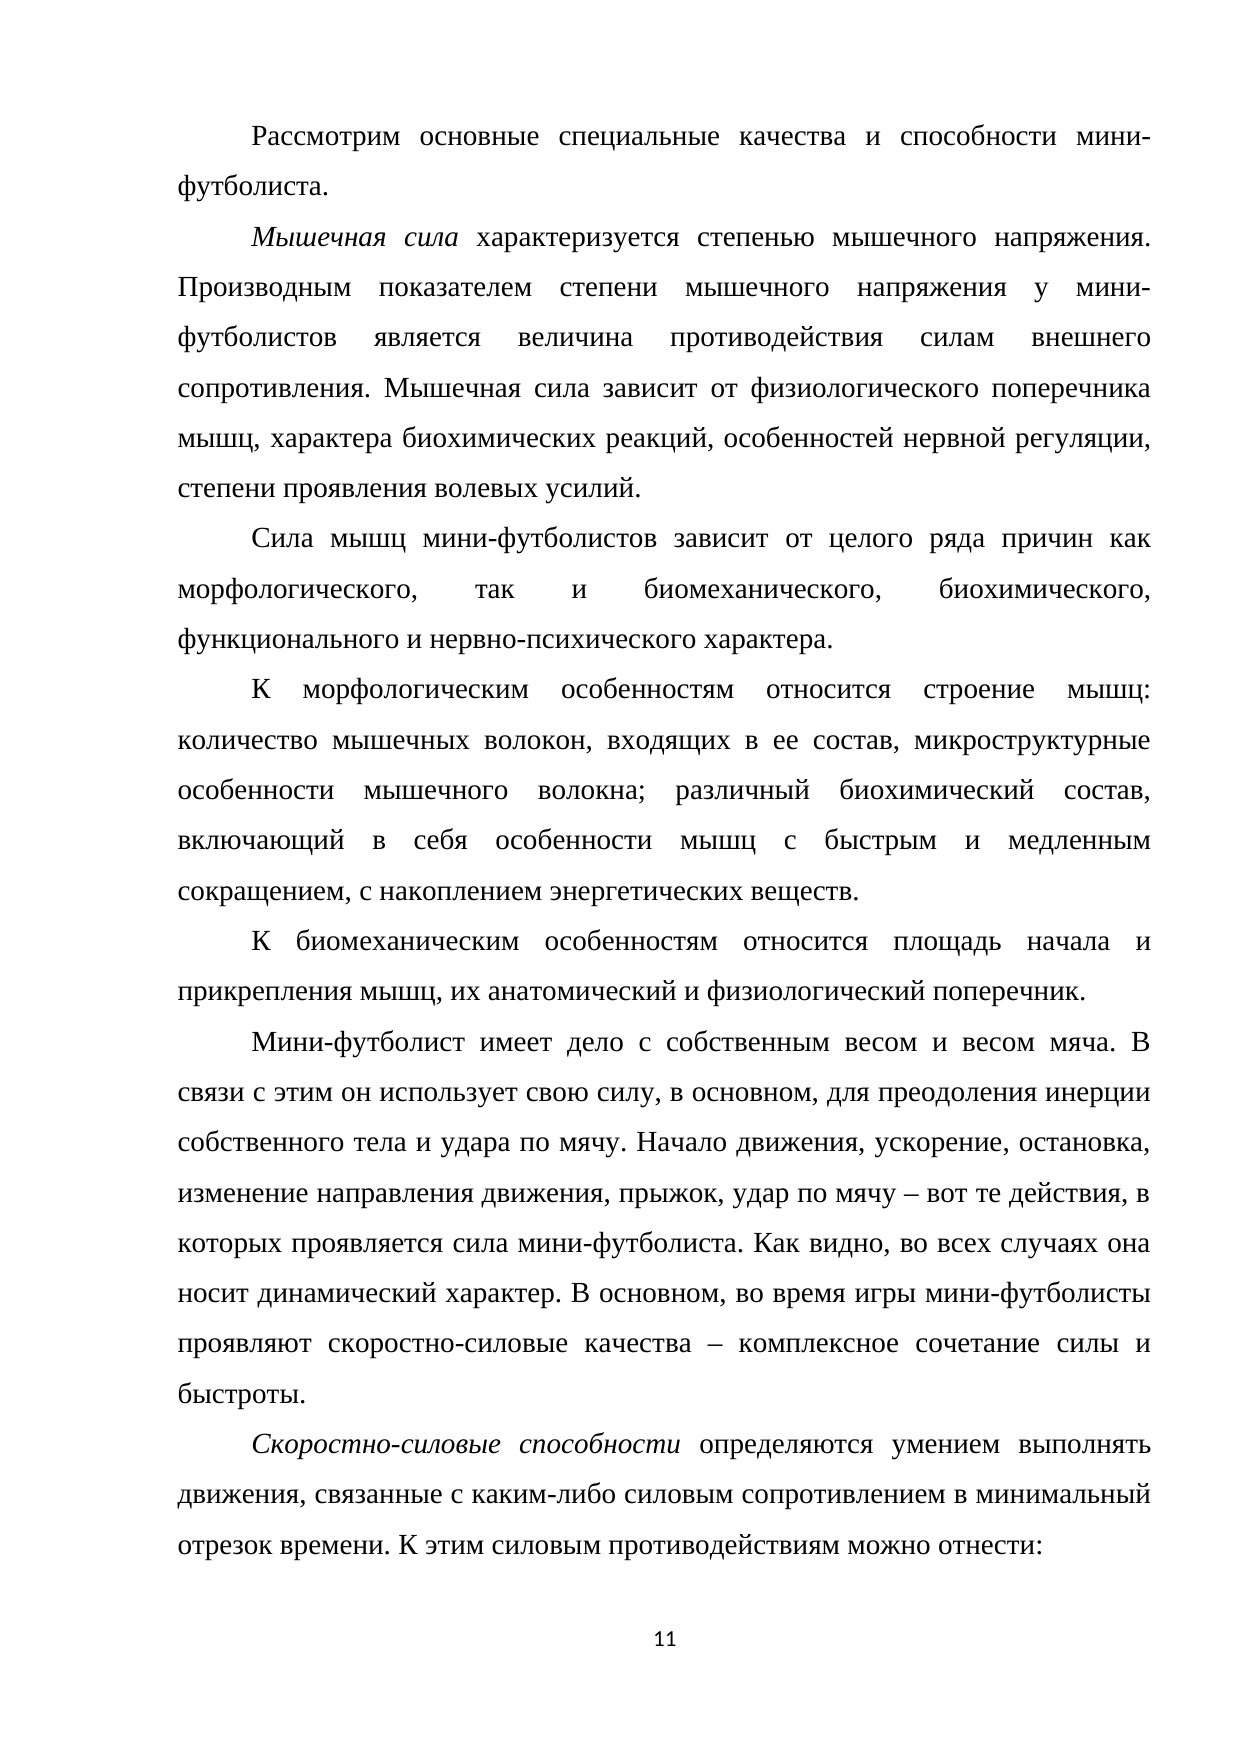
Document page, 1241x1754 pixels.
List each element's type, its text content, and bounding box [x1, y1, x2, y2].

text К морфологическим особенностям относится строение мышц: количество мышечных волокон, входящих в ее состав, микроструктурные особенности мышечного волокна; различный биохимический состав, включающий в себя особенности мышц с быстрым и медленным сокращением, с накоплением энергетических веществ. [177, 873, 1152, 1108]
text б) упражнения, направленные на развитие отдельных мышечных групп, несущих основную нагрузку при выполнении спортивных упражнений. [177, 219, 1152, 303]
text Мини-футболист имеет дело с собственным весом и весом мяча. В связи с этим он использует свою силу, в основном, для преодоления инерции собственного тела и удара по мячу. Начало движения, ускорение, остановка, изменение направления движения, прыжок, удар по мячу – вот те действия, в которых проявляется сила мини-футболиста. Как видно, во всех случаях она носит динамический характер. В основном, во время игры мини-футболисты проявляют скоростно-силовые качества – комплексное сочетание силы и быстроты. [177, 1225, 1152, 1611]
text К биомеханическим особенностям относится площадь начала и прикрепления мышц, их анатомический и физиологический поперечник. [177, 1124, 1152, 1208]
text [177, 118, 1152, 202]
text Сила мышц мини-футболистов зависит от целого ряда причин как морфологического, так и биомеханического, биохимического, функционального и нервно-психического характера. [177, 722, 1152, 856]
text Мышечная сила характеризуется степенью мышечного напряжения. Производным показателем степени мышечного напряжения у мини-футболистов является величина противодействия силам внешнего сопротивления. Мышечная сила зависит от физиологического поперечника мышц, характера биохимических реакций, особенностей нервной регуляции, степени проявления волевых усилий. [177, 420, 1152, 705]
text Рассмотрим основные специальные качества и способности мини-футболиста. [177, 319, 1152, 403]
